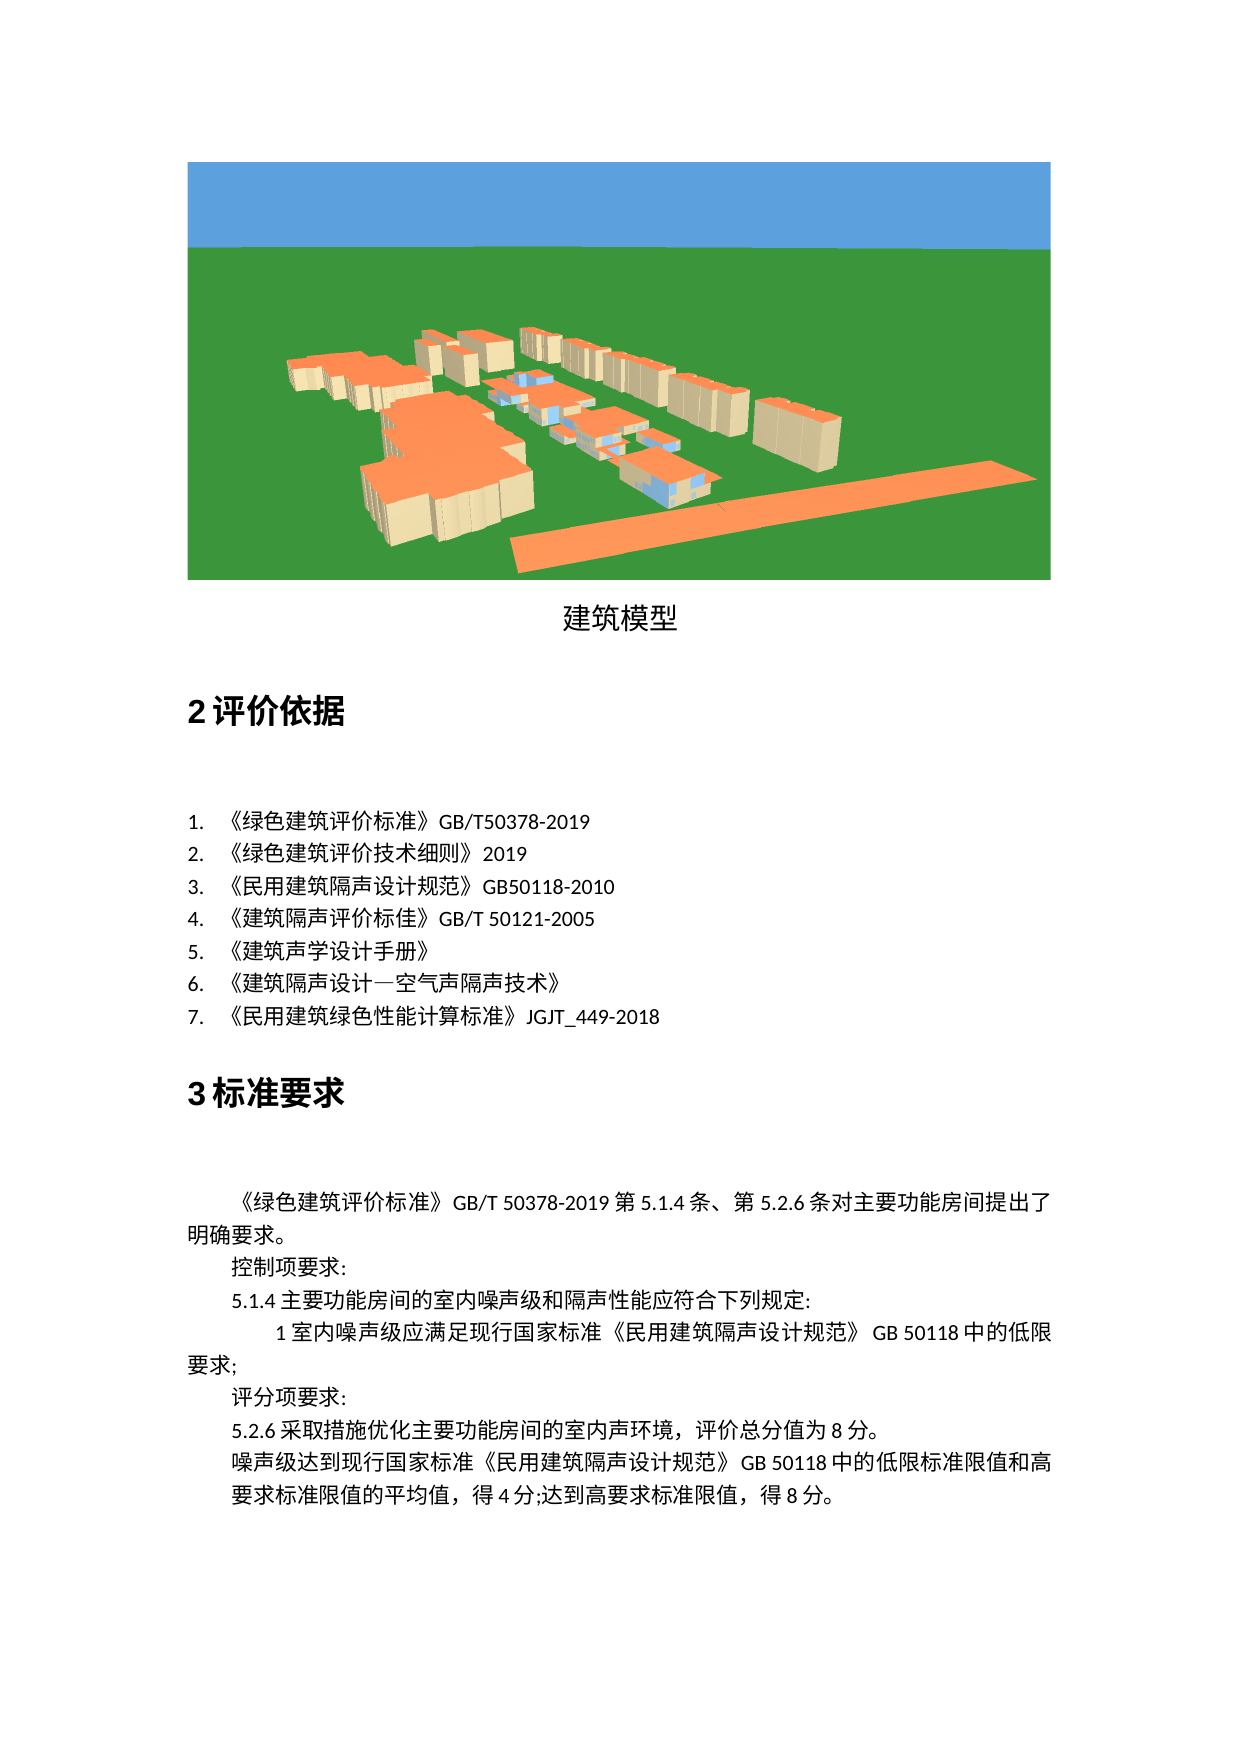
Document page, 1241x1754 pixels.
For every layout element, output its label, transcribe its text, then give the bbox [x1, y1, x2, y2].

list 5.1.4主要功能房间的室内噪声级和隔声性能应符合下列规定: [187, 1282, 1053, 1315]
text 5.2.6采取措施优化主要功能房间的室内声环境，评价总分值为8分。 [187, 1412, 1053, 1445]
list 《建筑隔声评价标佳》GB/T 50121-2005 [187, 901, 1053, 933]
subtitle 3标准要求 [187, 1058, 1053, 1123]
text 建筑模型 [187, 584, 1053, 649]
list 控制项要求: [187, 1250, 1053, 1282]
text 噪声级达到现行国家标准《民用建筑隔声设计规范》GB 50118中的低限标准限值和高要求标准限值的平均值，得4分;达到高要求标准限值，得8分。 [231, 1445, 1053, 1510]
list 1室内噪声级应满足现行国家标准《民用建筑隔声设计规范》GB 50118中的低限要求; [187, 1315, 1053, 1380]
list 《绿色建筑评价标准》GB/T 50378-2019第5.1.4条、第5.2.6条对主要功能房间提出了明确要求。 [187, 1185, 1053, 1250]
list 《民用建筑绿色性能计算标准》JGJT_449-2018 [187, 998, 1053, 1031]
picture [187, 162, 1051, 580]
list 《建筑隔声设计—空气声隔声技术》 [187, 966, 1053, 998]
list 《建筑声学设计手册》 [187, 933, 1053, 966]
list 《绿色建筑评价技术细则》2019 [187, 836, 1053, 868]
text 评分项要求: [187, 1380, 1053, 1412]
list 《民用建筑隔声设计规范》GB50118-2010 [187, 868, 1053, 901]
subtitle 2评价依据 [187, 677, 1053, 742]
list 《绿色建筑评价标准》GB/T50378-2019 [187, 803, 1053, 836]
